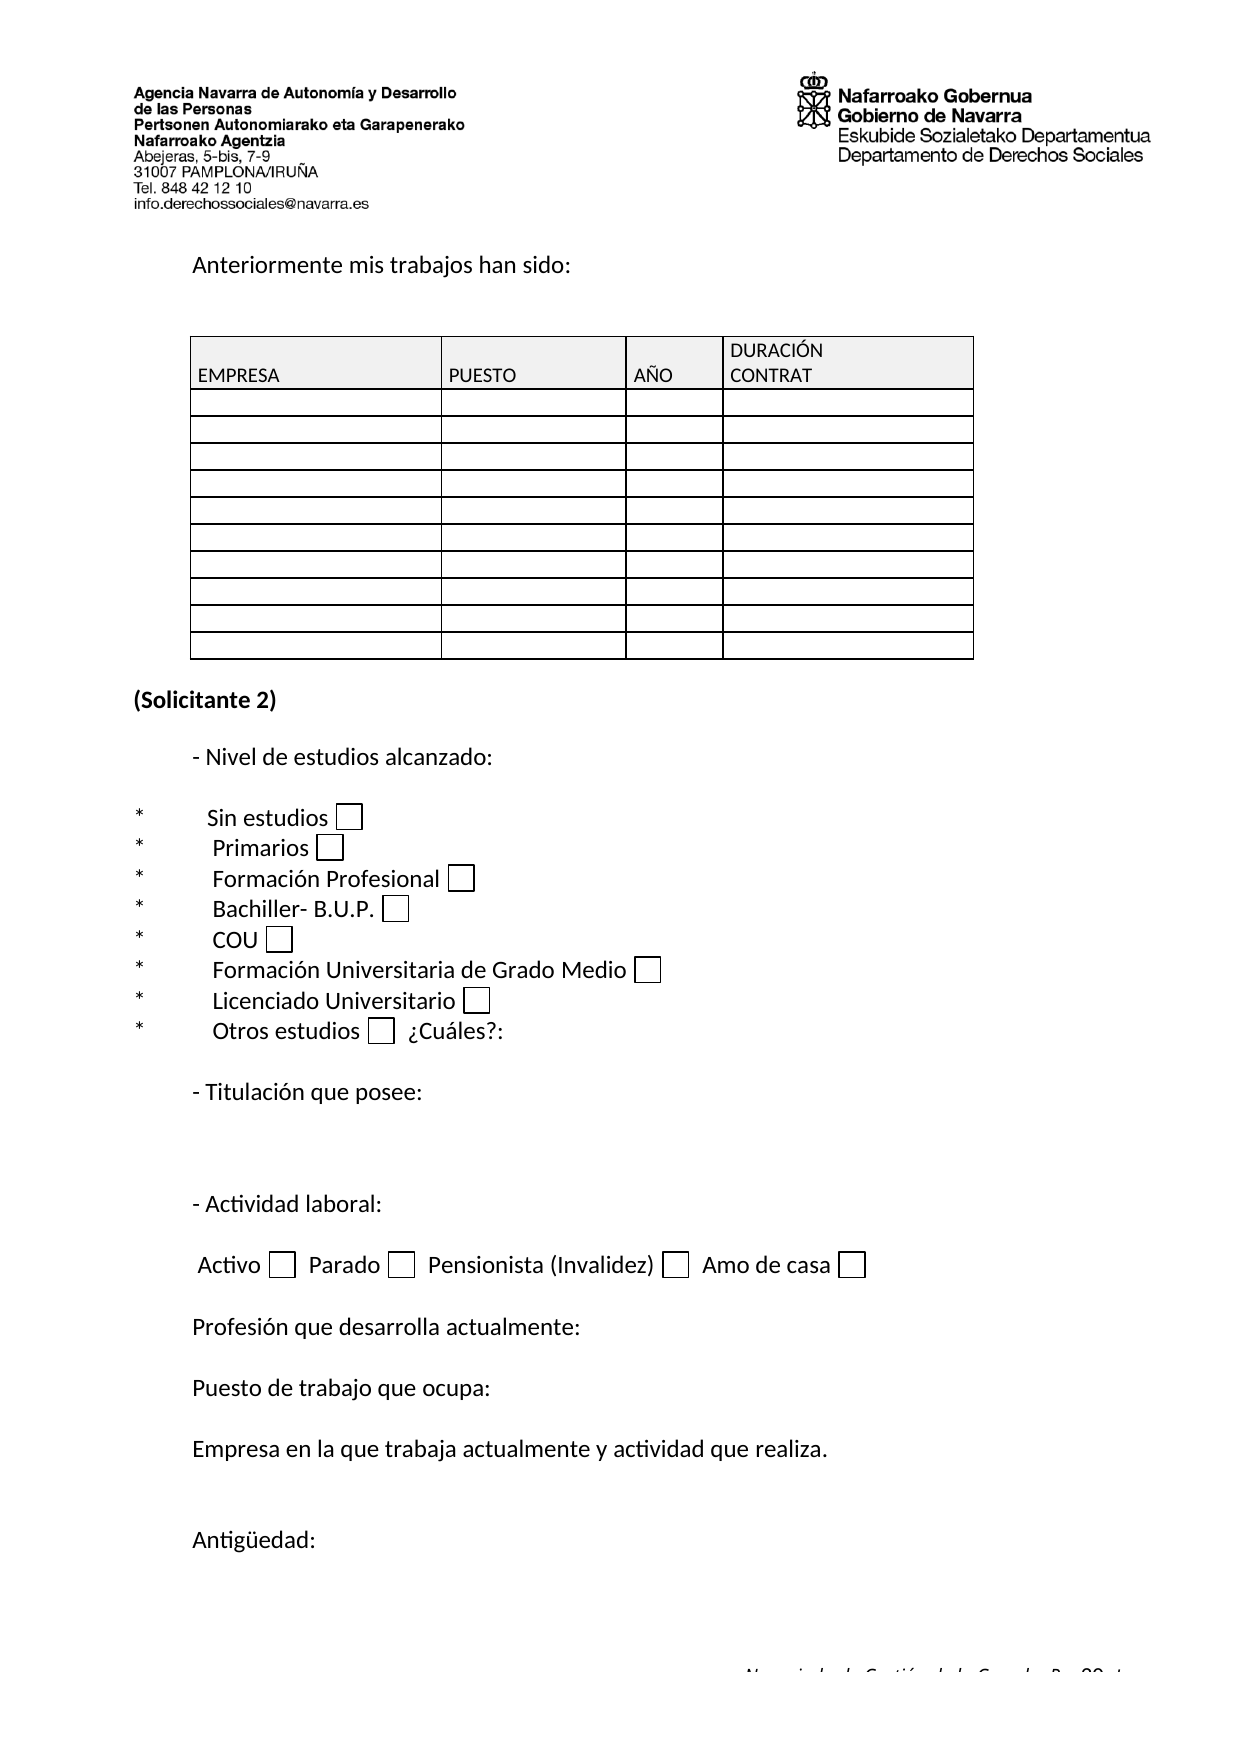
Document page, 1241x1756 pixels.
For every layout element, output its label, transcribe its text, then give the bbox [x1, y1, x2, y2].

table_cell [627, 417, 722, 442]
table_header PUESTO [442, 337, 625, 388]
table_cell [442, 552, 625, 577]
table_cell [724, 579, 973, 604]
list Primarios [133, 832, 445, 863]
table_cell [191, 633, 441, 658]
list Titulación que posee: [192, 1077, 445, 1107]
table_header AÑO [627, 337, 722, 388]
table_cell [442, 525, 625, 550]
subtitle (Solicitante 2) [133, 685, 445, 715]
text - Nivel de estudios alcanzado: [192, 741, 1151, 771]
table_cell [627, 525, 722, 550]
table_cell [191, 579, 441, 604]
list Sin estudios [133, 802, 445, 832]
table_cell [627, 552, 722, 577]
table_cell [724, 390, 973, 415]
table_cell [724, 552, 973, 577]
table_cell [442, 444, 625, 469]
text Empresa en la que trabaja actualmente y actividad que realiza. Antigüedad: [192, 1433, 941, 1555]
table_cell [627, 579, 722, 604]
table_cell [191, 552, 441, 577]
table_cell [627, 471, 722, 496]
table_cell [442, 498, 625, 523]
text Activo Parado Pensionista (Invalidez) Amo de casa [197, 1249, 1151, 1280]
table_cell [627, 606, 722, 631]
table_cell [724, 498, 973, 523]
table_cell [724, 633, 973, 658]
picture [133, 70, 1152, 211]
table_cell [191, 525, 441, 550]
table_cell [724, 417, 973, 442]
table_cell [191, 471, 441, 496]
table_cell [442, 606, 625, 631]
table_cell [627, 498, 722, 523]
table_cell [191, 390, 441, 415]
text Profesión que desarrolla actualmente: Puesto de trabajo que ocupa: [192, 1311, 582, 1402]
table_cell [724, 471, 973, 496]
table_cell [627, 444, 722, 469]
table_cell [442, 390, 625, 415]
table_cell [724, 525, 973, 550]
table_cell [442, 471, 625, 496]
list Actividad laboral: [192, 1188, 445, 1219]
table_cell [442, 579, 625, 604]
table_header DURACIÓN CONTRATO [724, 337, 973, 388]
table_cell [442, 633, 625, 658]
list Formación Universitaria de Grado Medio [133, 954, 1151, 985]
list Formación Profesional [133, 863, 445, 893]
table_cell [191, 417, 441, 442]
table_cell [191, 498, 441, 523]
list Licenciado Universitario [133, 985, 1151, 1016]
list Bachiller- B.U.P. [133, 893, 445, 924]
table_cell [724, 444, 973, 469]
table_cell [724, 606, 973, 631]
table_header EMPRESA [191, 337, 441, 388]
list COU [133, 924, 445, 954]
list Otros estudios ¿Cuáles?: [133, 1016, 1151, 1046]
table_cell [627, 390, 722, 415]
text Anteriormente mis trabajos han sido: [192, 249, 1151, 279]
table_cell [442, 417, 625, 442]
table_cell [191, 444, 441, 469]
table_cell [191, 606, 441, 631]
table_cell [627, 633, 722, 658]
